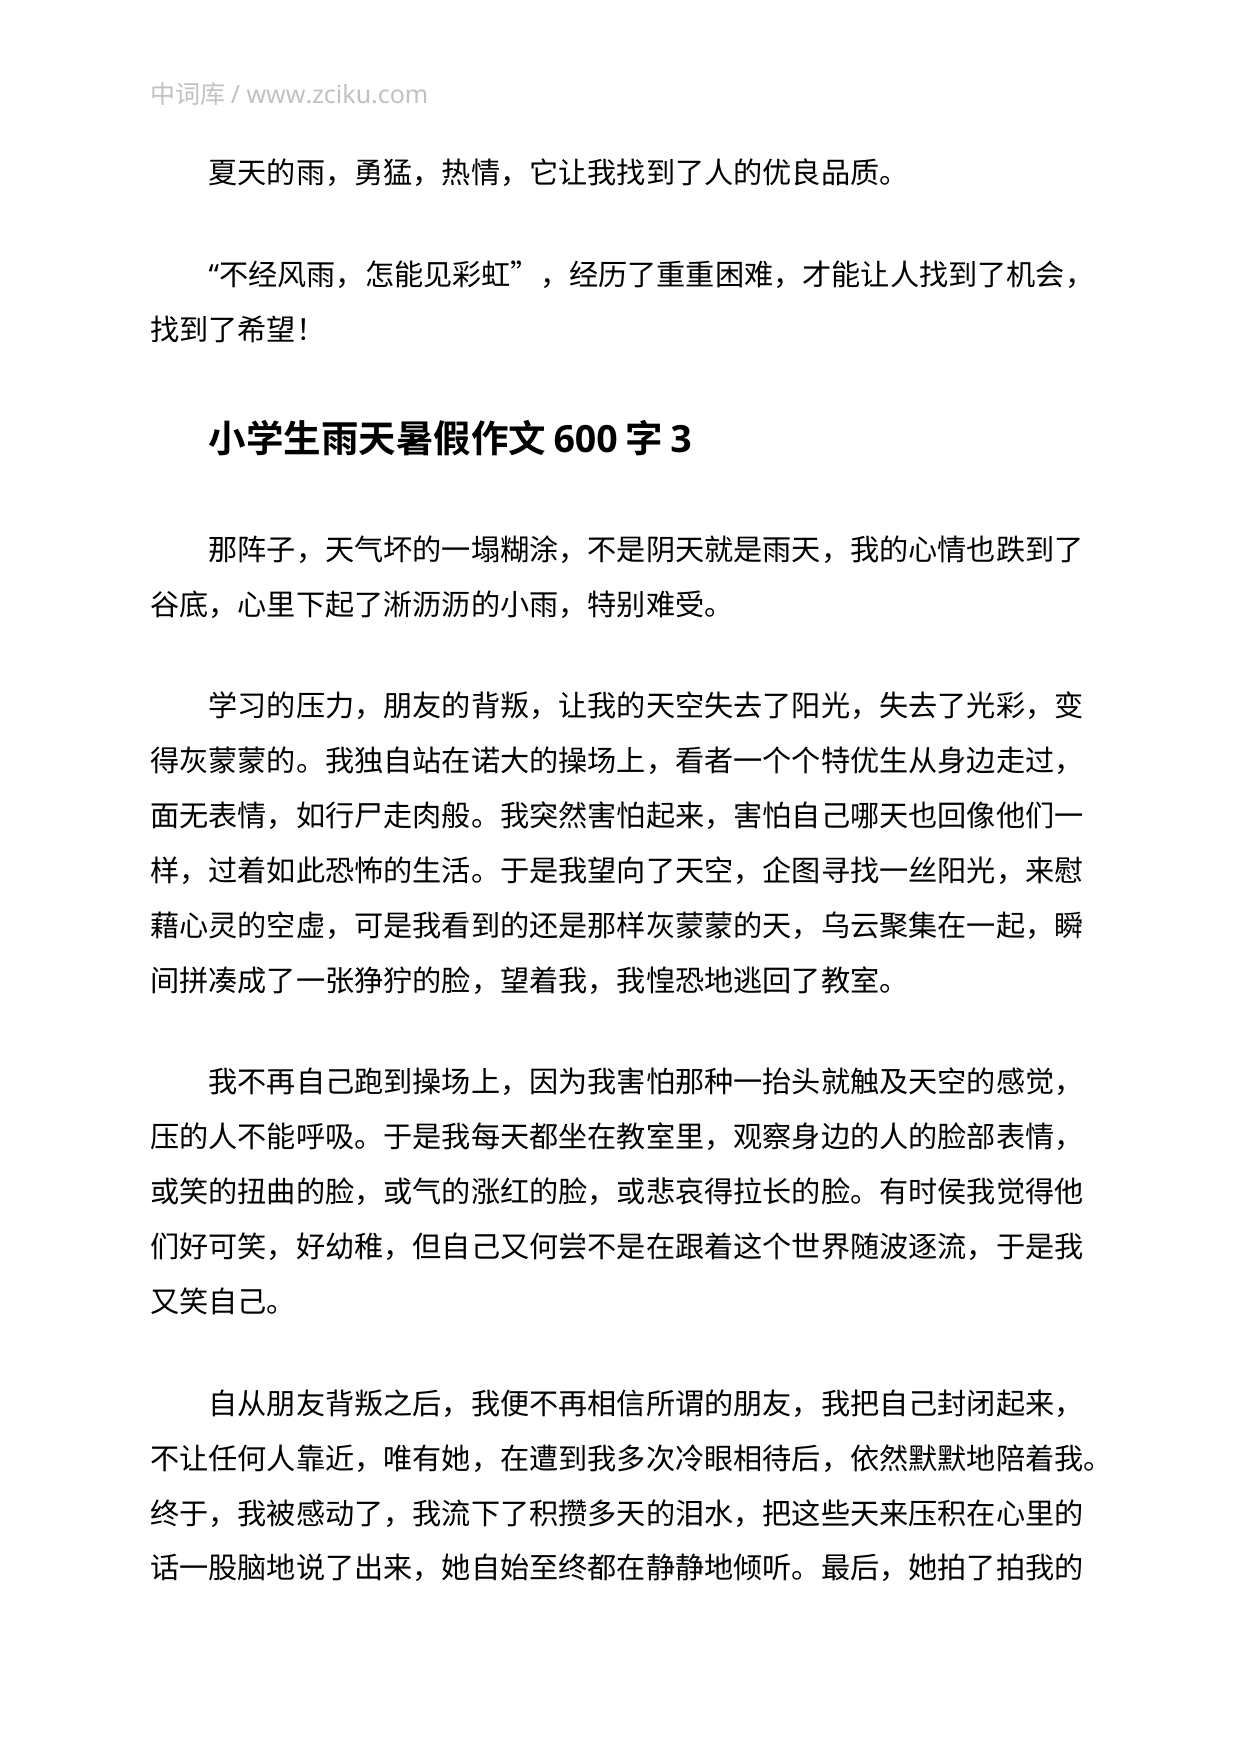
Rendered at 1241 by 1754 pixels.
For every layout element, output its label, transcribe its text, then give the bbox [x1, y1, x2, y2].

text 学习的压力，朋友的背叛，让我的天空失去了阳光，失去了光彩，变得灰蒙蒙的。我独自站在诺大的操场上，看者一个个特优生从身边走过，面无表情，如行尸走肉般。我突然害怕起来，害怕自己哪天也回像他们一样，过着如此恐怖的生活。于是我望向了天空，企图寻找一丝阳光，来慰藉心灵的空虚，可是我看到的还是那样灰蒙蒙的天，乌云聚集在一起，瞬间拼凑成了一张狰狞的脸，望着我，我惶恐地逃回了教室。 [150, 683, 1090, 999]
text “不经风雨，怎能见彩虹”，经历了重重困难，才能让人找到了机会，找到了希望！ [150, 252, 1090, 349]
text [150, 1380, 1090, 1587]
text 夏天的雨，勇猛，热情，它让我找到了人的优良品质。 [150, 150, 1090, 192]
text 我不再自己跑到操场上，因为我害怕那种一抬头就触及天空的感觉，压的人不能呼吸。于是我每天都坐在教室里，观察身边的人的脸部表情，或笑的扭曲的脸，或气的涨红的脸，或悲哀得拉长的脸。有时侯我觉得他们好可笑，好幼稚，但自己又何尝不是在跟着这个世界随波逐流，于是我又笑自己。 [150, 1059, 1090, 1321]
text 那阵子，天气坏的一塌糊涂，不是阴天就是雨天，我的心情也跌到了谷底，心里下起了淅沥沥的小雨，特别难受。 [150, 526, 1090, 623]
text 小学生雨天暑假作文600字3 [150, 408, 1090, 463]
